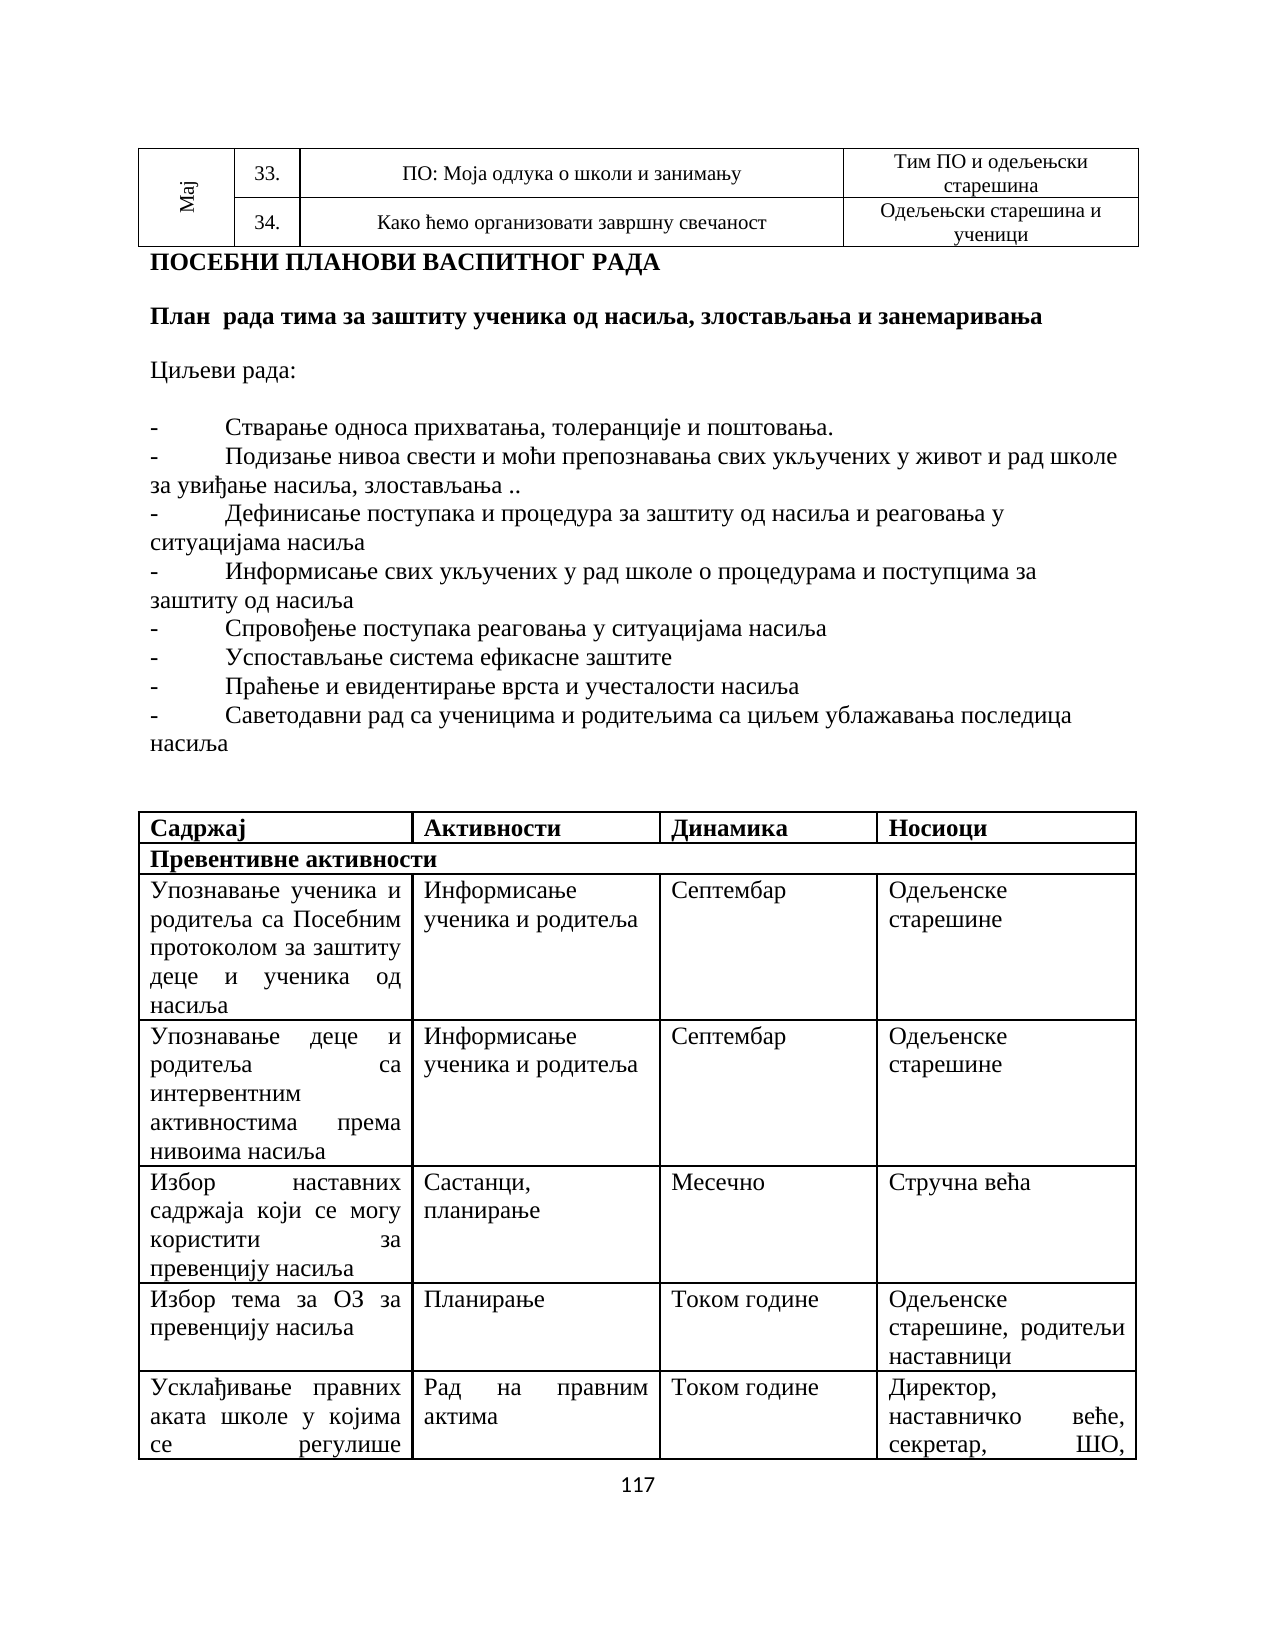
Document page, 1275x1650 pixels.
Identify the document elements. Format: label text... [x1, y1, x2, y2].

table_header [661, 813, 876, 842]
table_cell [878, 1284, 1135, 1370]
text - Саветодавни рад са ученицима и родитељима са циљем ублажавања последица насиља [150, 700, 1125, 757]
text - Подизање нивоа свести и моћи препознавања свих укључених у живот и рад школе за увиђање насиља, злостављања .. [150, 441, 1125, 498]
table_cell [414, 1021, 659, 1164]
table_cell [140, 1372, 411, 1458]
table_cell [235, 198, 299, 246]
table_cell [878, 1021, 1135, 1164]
text - Спровођење поступака реаговања у ситуацијама насиља [150, 613, 1125, 642]
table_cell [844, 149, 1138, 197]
text ПОСЕБНИ ПЛАНОВИ ВАСПИТНОГ РАДА [150, 247, 1125, 276]
text План рада тима за заштиту ученика од насиља, злостављања и занемаривања [150, 301, 1125, 330]
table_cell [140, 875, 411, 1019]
text Циљеви рада: [150, 355, 1125, 383]
text - Информисање свих укључених у рад школе о процедурама и поступцима за заштиту од насиља [150, 556, 1125, 613]
text - Стварање односа прихватања, толеранције и поштовања. [150, 412, 1125, 441]
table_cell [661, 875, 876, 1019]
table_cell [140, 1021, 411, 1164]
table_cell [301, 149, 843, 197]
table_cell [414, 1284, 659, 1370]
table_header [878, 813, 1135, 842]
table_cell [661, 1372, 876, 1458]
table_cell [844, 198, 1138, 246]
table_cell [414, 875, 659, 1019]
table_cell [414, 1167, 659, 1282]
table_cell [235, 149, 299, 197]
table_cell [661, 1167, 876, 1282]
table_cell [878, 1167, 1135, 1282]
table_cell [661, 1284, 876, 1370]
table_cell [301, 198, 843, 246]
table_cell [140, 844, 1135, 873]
text - Праћење и евидентирање врста и учесталости насиља [150, 671, 1125, 700]
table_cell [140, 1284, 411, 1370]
text - Успостављање система ефикасне заштите [150, 642, 1125, 671]
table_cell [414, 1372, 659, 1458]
text - Дефинисање поступака и процедура за заштиту од насиља и реаговања у ситуацијама насиља [150, 498, 1125, 556]
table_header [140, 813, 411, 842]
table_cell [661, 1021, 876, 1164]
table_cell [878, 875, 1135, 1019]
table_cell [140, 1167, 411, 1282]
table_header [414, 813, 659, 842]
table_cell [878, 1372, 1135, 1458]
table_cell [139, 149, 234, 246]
